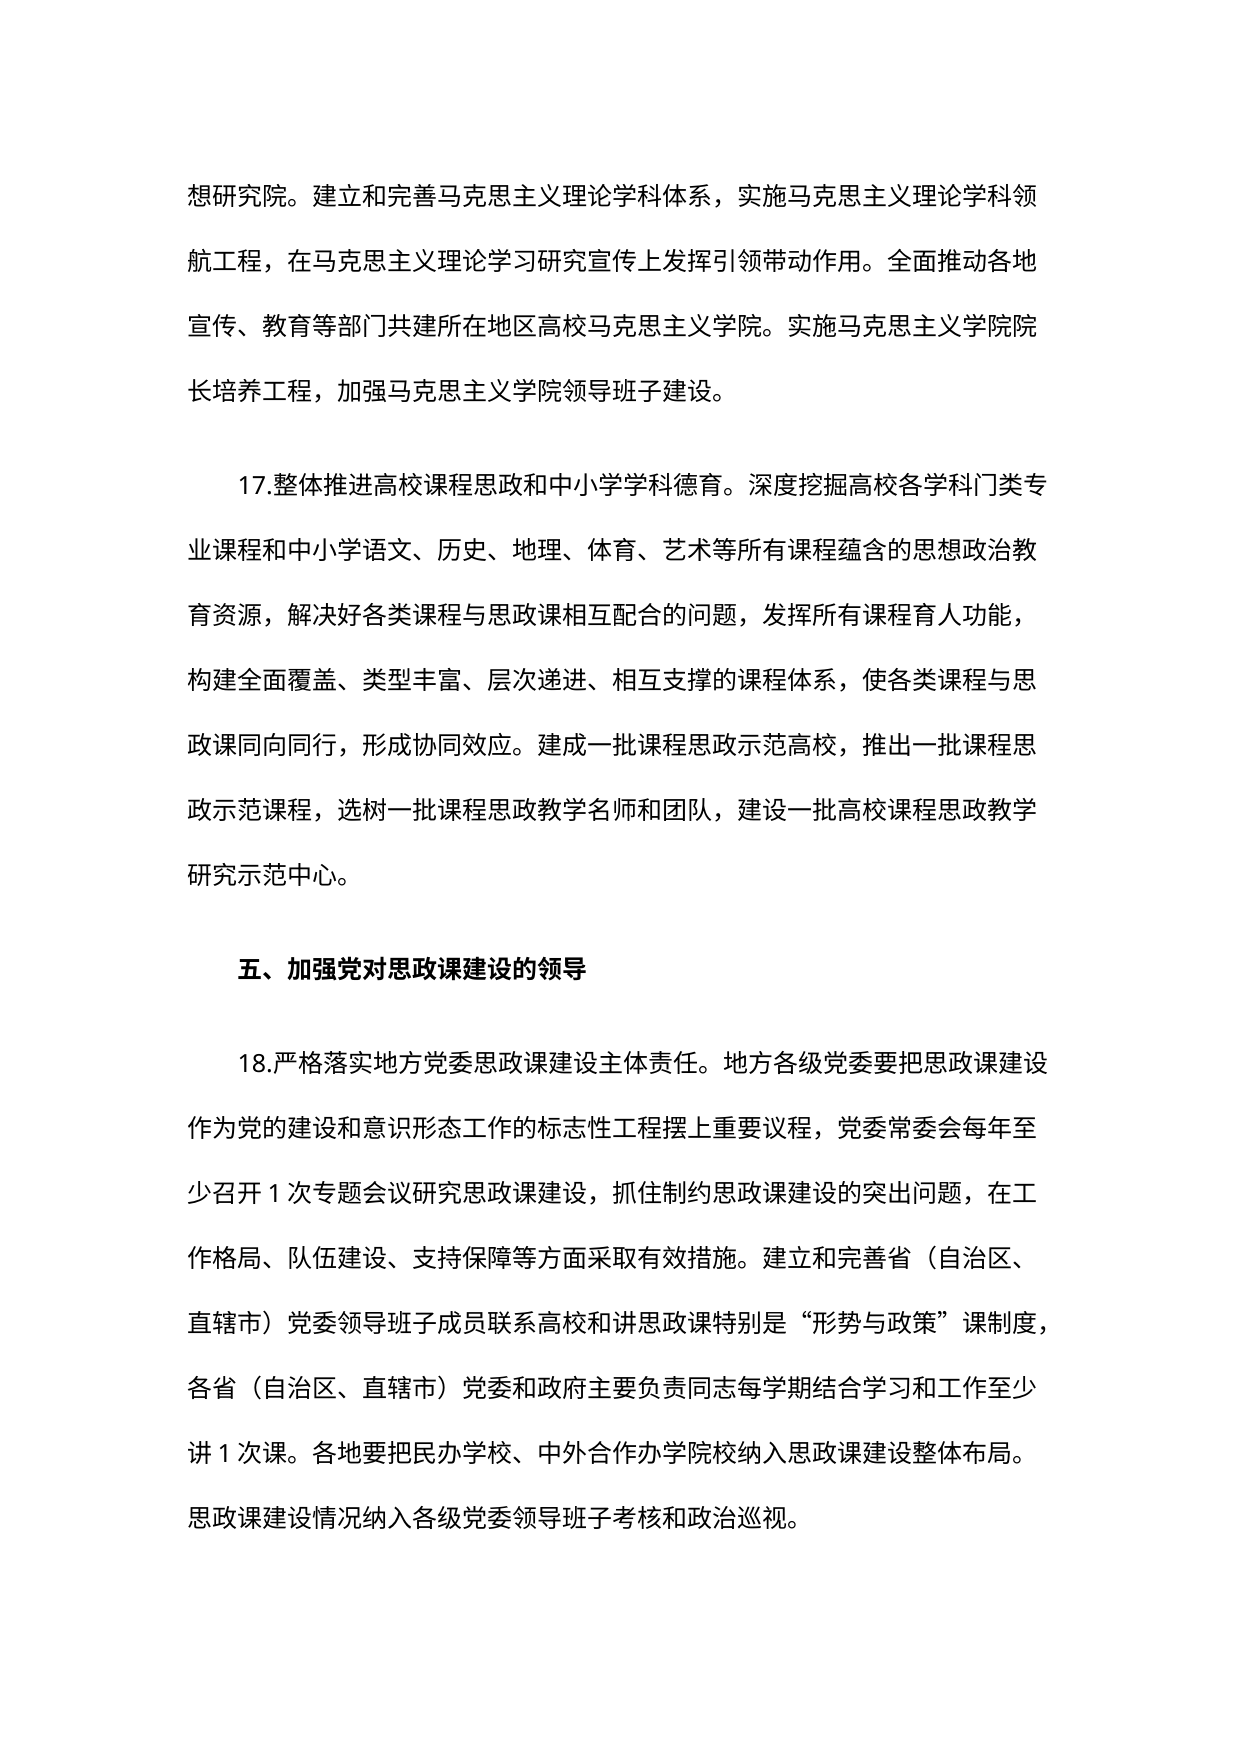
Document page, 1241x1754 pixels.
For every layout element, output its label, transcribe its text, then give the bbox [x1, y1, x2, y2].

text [187, 162, 1053, 422]
text 五、加强党对思政课建设的领导 [187, 935, 1053, 1000]
text 18.严格落实地方党委思政课建设主体责任。地方各级党委要把思政课建设作为党的建设和意识形态工作的标志性工程摆上重要议程，党委常委会每年至少召开1次专题会议研究思政课建设，抓住制约思政课建设的突出问题，在工作格局、队伍建设、支持保障等方面采取有效措施。建立和完善省（自治区、直辖市）党委领导班子成员联系高校和讲思政课特别是“形势与政策”课制度，各省（自治区、直辖市）党委和政府主要负责同志每学期结合学习和工作至少讲1次课。各地要把民办学校、中外合作办学院校纳入思政课建设整体布局。思政课建设情况纳入各级党委领导班子考核和政治巡视。 [187, 1029, 1053, 1549]
text 17.整体推进高校课程思政和中小学学科德育。深度挖掘高校各学科门类专业课程和中小学语文、历史、地理、体育、艺术等所有课程蕴含的思想政治教育资源，解决好各类课程与思政课相互配合的问题，发挥所有课程育人功能，构建全面覆盖、类型丰富、层次递进、相互支撑的课程体系，使各类课程与思政课同向同行，形成协同效应。建成一批课程思政示范高校，推出一批课程思政示范课程，选树一批课程思政教学名师和团队，建设一批高校课程思政教学研究示范中心。 [187, 451, 1053, 906]
